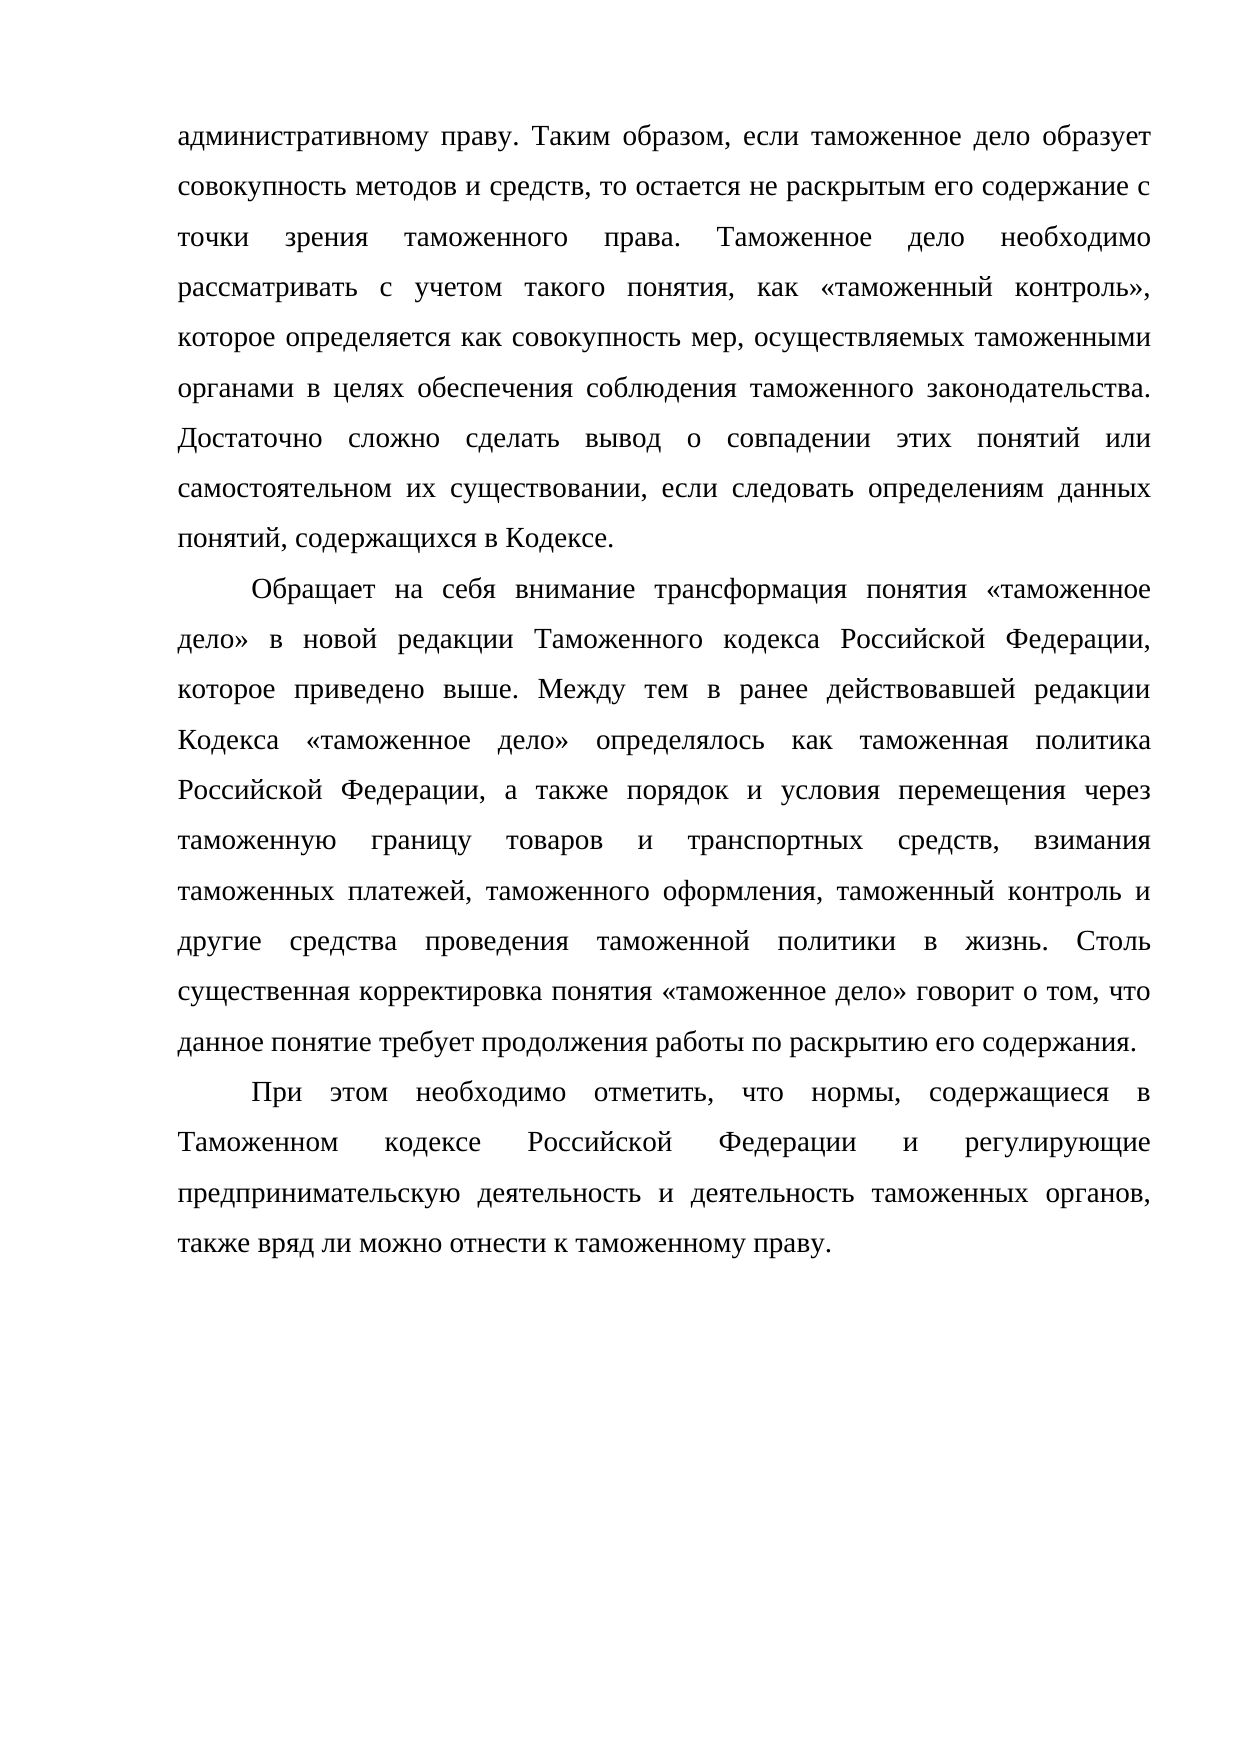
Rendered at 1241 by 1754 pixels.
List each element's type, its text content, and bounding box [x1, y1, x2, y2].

text Обращает на себя внимание трансформация понятия «таможенное дело» в новой редакции Таможенного кодекса Российской Федерации, которое приведено выше. Между тем в ранее действовавшей редакции Кодекса «таможенное дело» определялось как таможенная политика Российской Федерации, а также порядок и условия перемещения через таможенную границу товаров и транспортных средств, взимания таможенных платежей, таможенного оформления, таможенный контроль и другие средства проведения таможенной политики в жизнь. Столь существенная корректировка понятия «таможенное дело» говорит о том, что данное понятие требует продолжения работы по раскрытию его содержания. [177, 571, 1152, 1057]
text При этом необходимо отметить, что нормы, содержащиеся в Таможенном кодексе Российской Федерации и регулирующие предпринимательскую деятельность и деятельность таможенных органов, также вряд ли можно отнести к таможенному праву. [177, 1074, 1152, 1258]
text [177, 118, 1152, 554]
